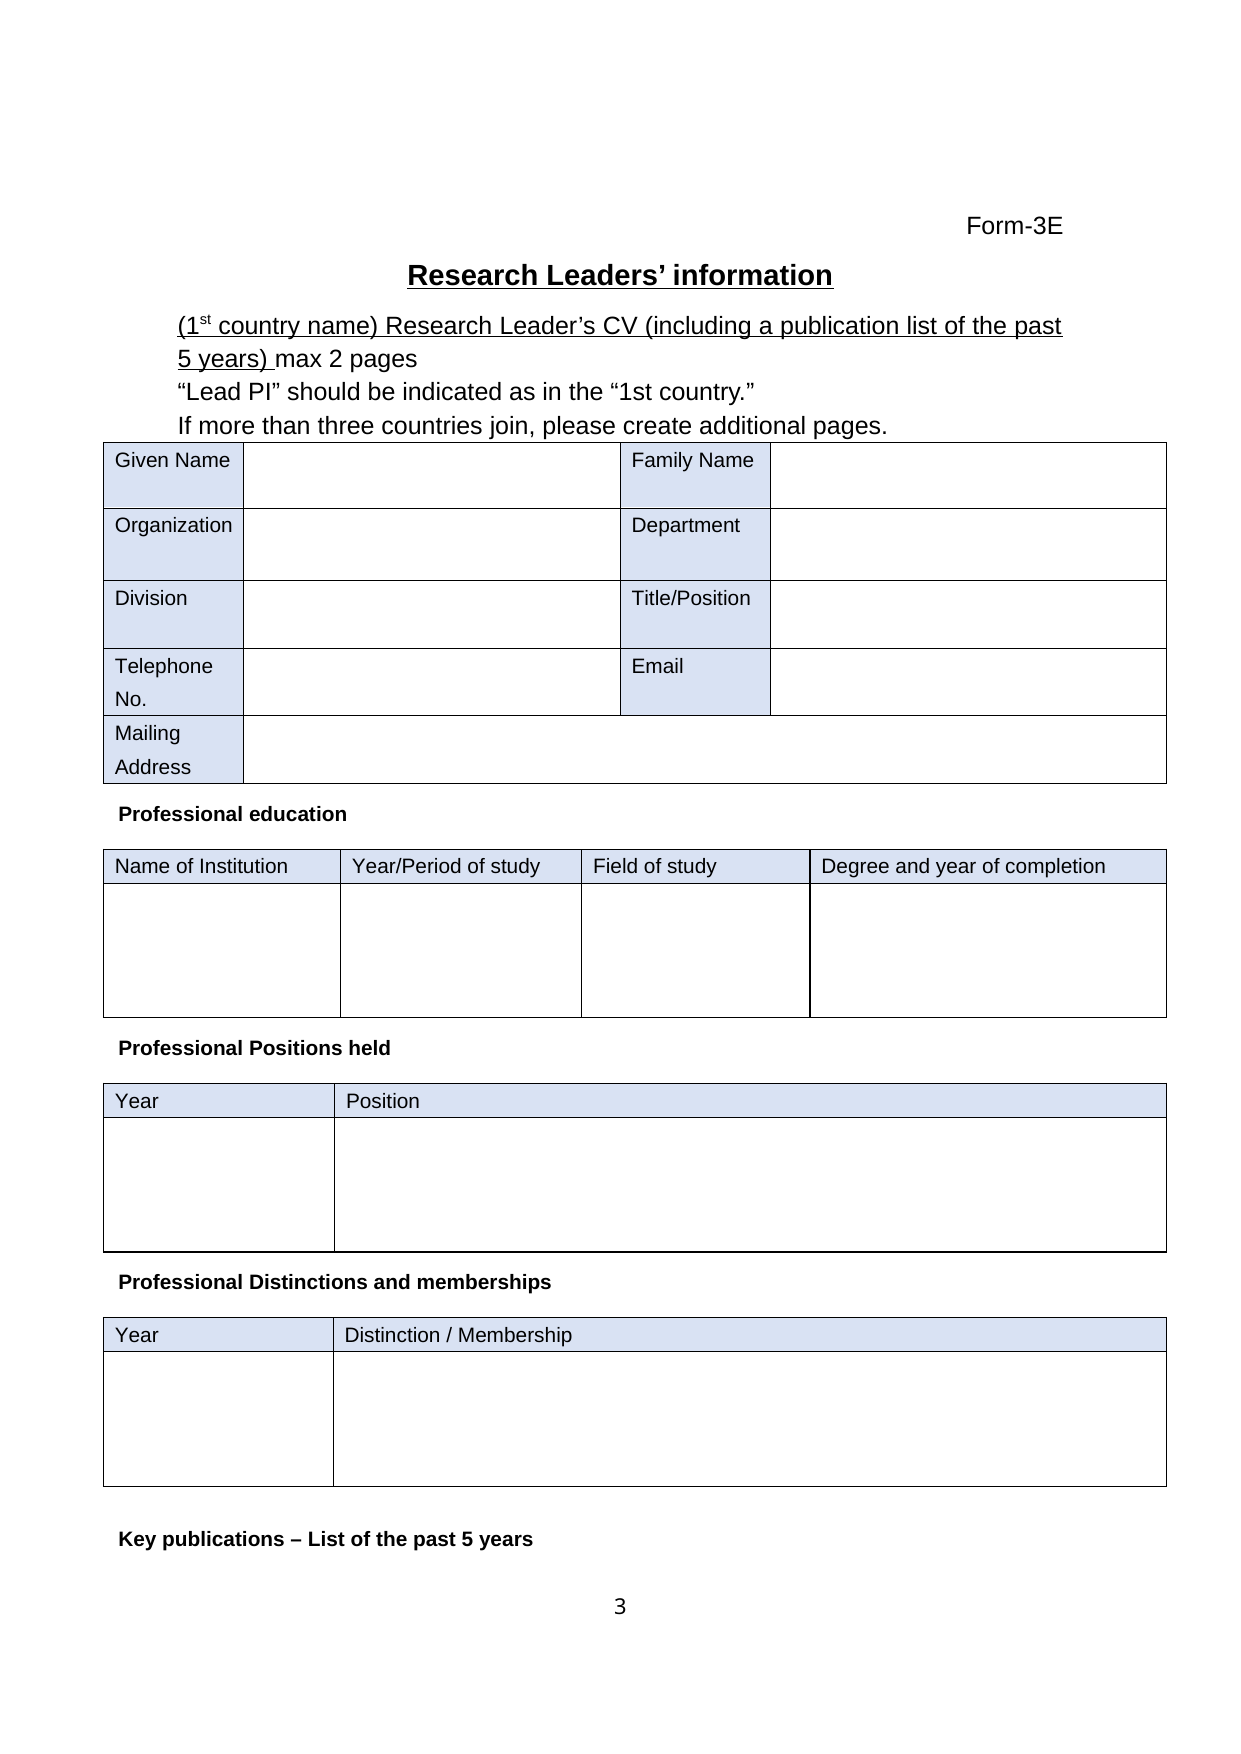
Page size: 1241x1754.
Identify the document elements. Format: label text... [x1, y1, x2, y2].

table_header Position [335, 1084, 1166, 1117]
table_header [771, 443, 1166, 507]
text Form-3E [177, 208, 1063, 242]
text “Lead PI” should be indicated as in the “1st country.” [177, 375, 1063, 408]
table_cell Telephone No. [104, 649, 243, 715]
table_header Name of Institution [104, 850, 340, 883]
text Research Leaders’ information [177, 242, 1063, 308]
table_cell [771, 581, 1166, 648]
table_cell [341, 884, 581, 1017]
table_cell [771, 649, 1166, 715]
table_cell [244, 581, 620, 648]
table_header Year [104, 1318, 333, 1351]
text If more than three countries join, please create additional pages. [177, 408, 1063, 442]
table_header Family Name [621, 443, 770, 507]
table_cell Title/Position [621, 581, 770, 648]
text (1st country name) Research Leader’s CV (including a publication list of the past 5 years) max 2 pages [177, 337, 1063, 375]
table_cell [334, 1352, 1166, 1486]
text Professional Distinctions and memberships [118, 1265, 1063, 1298]
table_header Year [104, 1084, 334, 1117]
table_header [244, 443, 620, 507]
table_cell [335, 1118, 1166, 1251]
table_cell Mailing Address [104, 716, 243, 783]
table_cell [104, 1118, 334, 1251]
table_cell [244, 649, 620, 715]
table_header Year/Period of study [341, 850, 581, 883]
text Professional Positions held [118, 1031, 1063, 1064]
text (1st country name) Research Leader’s CV (including a publication list of the past 5 years) max 2 pages [177, 308, 1063, 336]
table_header Field of study [582, 850, 809, 883]
table_cell Organization [104, 509, 243, 580]
table_cell [582, 884, 809, 1017]
table_header Degree and year of completion [811, 850, 1166, 883]
table_cell [244, 716, 1166, 783]
table_cell [811, 884, 1166, 1017]
table_cell [104, 1352, 333, 1486]
table_header Distinction / Membership [334, 1318, 1166, 1351]
text Professional education [118, 797, 1063, 830]
text Key publications – List of the past 5 years [118, 1487, 1063, 1556]
table_header Given Name [104, 443, 243, 507]
table_cell Department [621, 509, 770, 580]
table_cell [771, 509, 1166, 580]
table_cell [244, 509, 620, 580]
table_cell Email [621, 649, 770, 715]
table_cell Division [104, 581, 243, 648]
table_cell [104, 884, 340, 1017]
